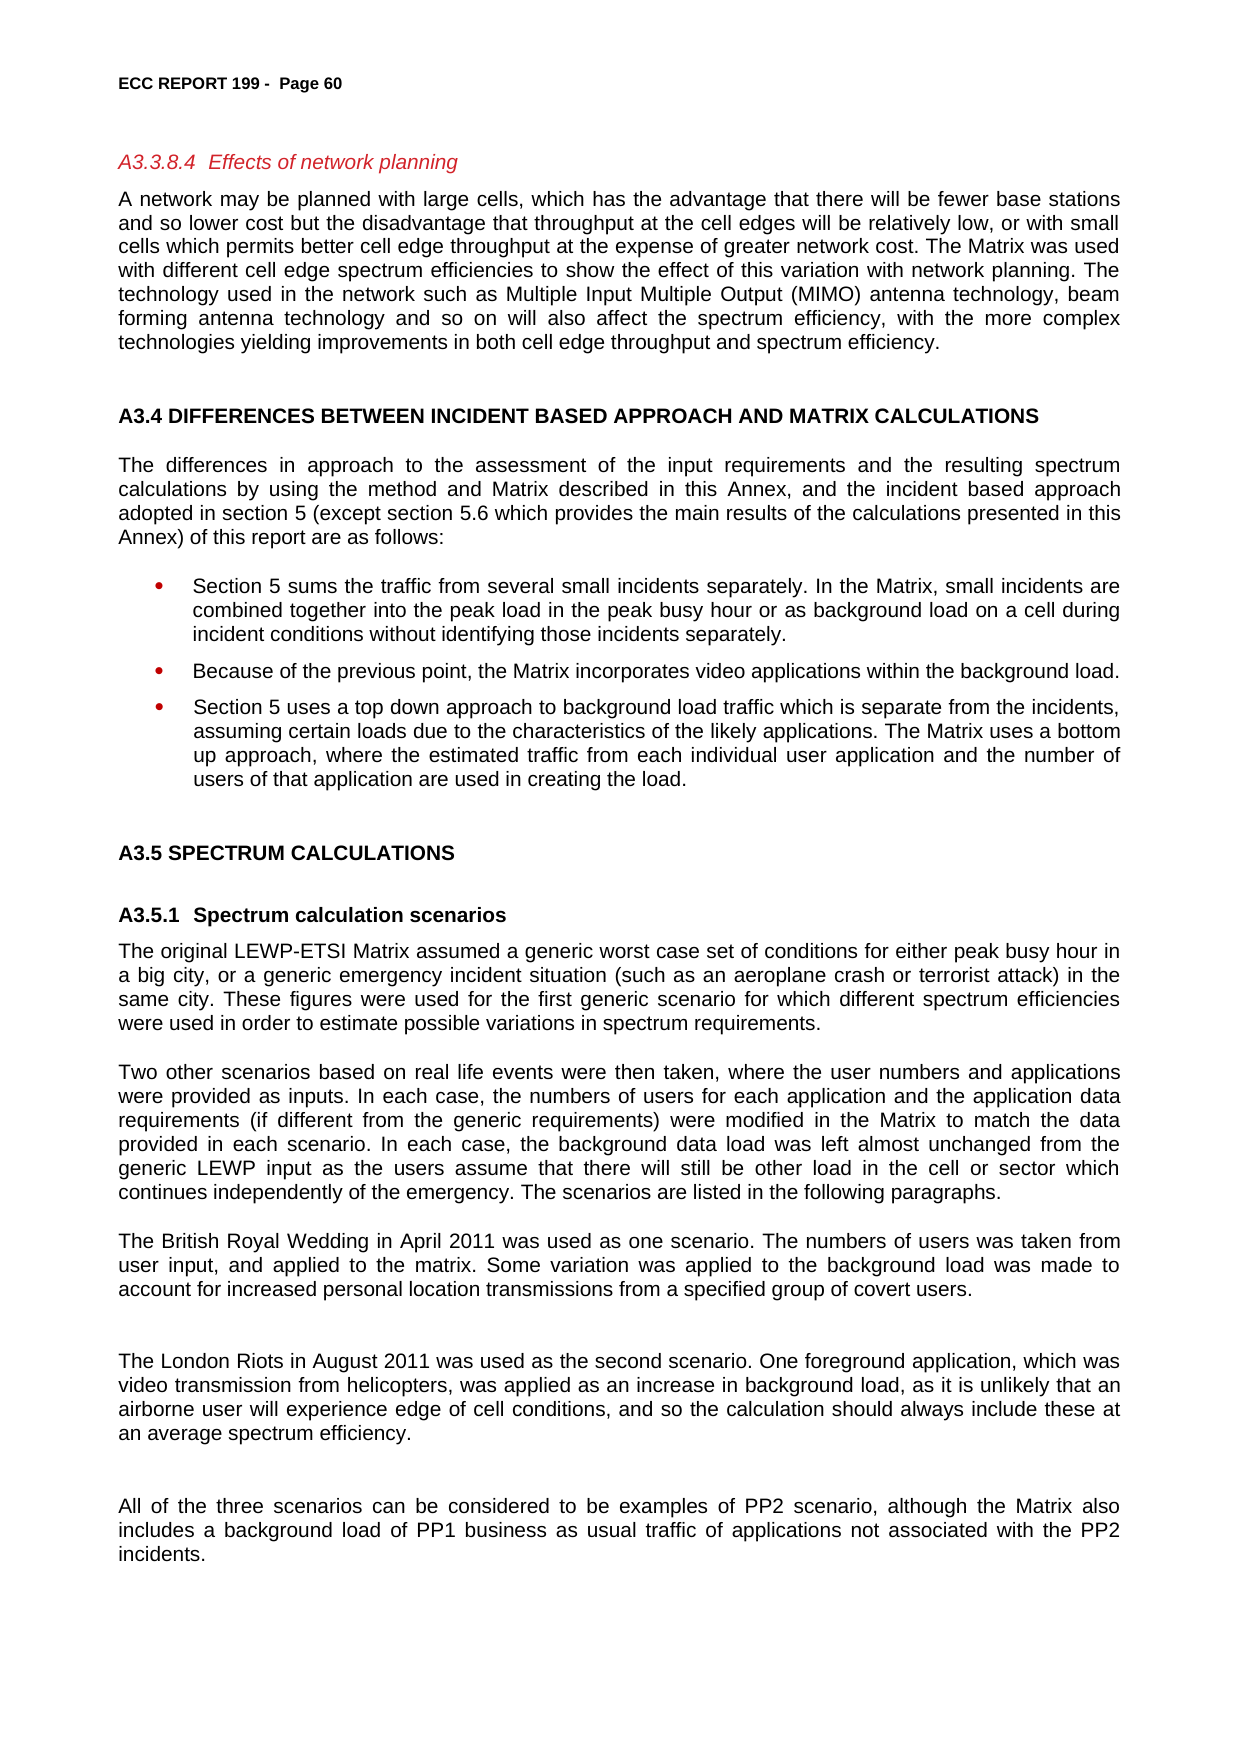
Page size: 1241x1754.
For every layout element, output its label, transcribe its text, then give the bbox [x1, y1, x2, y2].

list Because of the previous point, the Matrix incorporates video applications within the background load. [155, 658, 1122, 682]
text The differences in approach to the assessment of the input requirements and the resulting spectrum calculations by using the method and Matrix described in this Annex, and the incident based approach adopted in section 5 (except section 5.6 which provides the main results of the calculations presented in this Annex) of this report are as follows: [118, 453, 1122, 549]
list Section 5 uses a top down approach to background load traffic which is separate from the incidents, assuming certain loads due to the characteristics of the likely applications. The Matrix uses a bottom up approach, where the estimated traffic from each individual user application and the number of users of that application are used in creating the load. [156, 695, 1122, 791]
subtitle Effects of network planning [118, 150, 1122, 174]
list Section 5 sums the traffic from several small incidents separately. In the Matrix, small incidents are combined together into the peak load in the peak busy hour or as background load on a cell during incident conditions without identifying those incidents separately. [155, 574, 1122, 646]
text The original LEWP-ETSI Matrix assumed a generic worst case set of conditions for either peak busy hour in a big city, or a generic emergency incident situation (such as an aeroplane crash or terrorist attack) in the same city. These figures were used for the first generic scenario for which different spectrum efficiencies were used in order to estimate possible variations in spectrum requirements. [118, 939, 1122, 1035]
text The British Royal Wedding in April 2011 was used as one scenario. The numbers of users was taken from user input, and applied to the matrix. Some variation was applied to the background load was made to account for increased personal location transmissions from a specified group of covert users. [118, 1228, 1122, 1300]
subtitle Spectrum calculations [118, 841, 1122, 865]
text All of the three scenarios can be considered to be examples of PP2 scenario, although the Matrix also includes a background load of PP1 business as usual traffic of applications not associated with the PP2 incidents. [118, 1494, 1122, 1566]
subtitle Differences between incident based approach and matrix calculations [118, 404, 1122, 428]
text Two other scenarios based on real life events were then taken, where the user numbers and applications were provided as inputs. In each case, the numbers of users for each application and the application data requirements (if different from the generic requirements) were modified in the Matrix to match the data provided in each scenario. In each case, the background data load was left almost unchanged from the generic LEWP input as the users assume that there will still be other load in the cell or sector which continues independently of the emergency. The scenarios are listed in the following paragraphs. [118, 1060, 1122, 1203]
text A network may be planned with large cells, which has the advantage that there will be fewer base stations and so lower cost but the disadvantage that throughput at the cell edges will be relatively low, or with small cells which permits better cell edge throughput at the expense of greater network cost. The Matrix was used with different cell edge spectrum efficiencies to show the effect of this variation with network planning. The technology used in the network such as Multiple Input Multiple Output (MIMO) antenna technology, beam forming antenna technology and so on will also affect the spectrum efficiency, with the more complex technologies yielding improvements in both cell edge throughput and spectrum efficiency. [118, 186, 1122, 354]
subtitle Spectrum calculation scenarios [118, 902, 1122, 926]
text The London Riots in August 2011 was used as the second scenario. One foreground application, which was video transmission from helicopters, was applied as an increase in background load, as it is unlikely that an airborne user will experience edge of cell conditions, and so the calculation should always include these at an average spectrum efficiency. [118, 1349, 1122, 1445]
